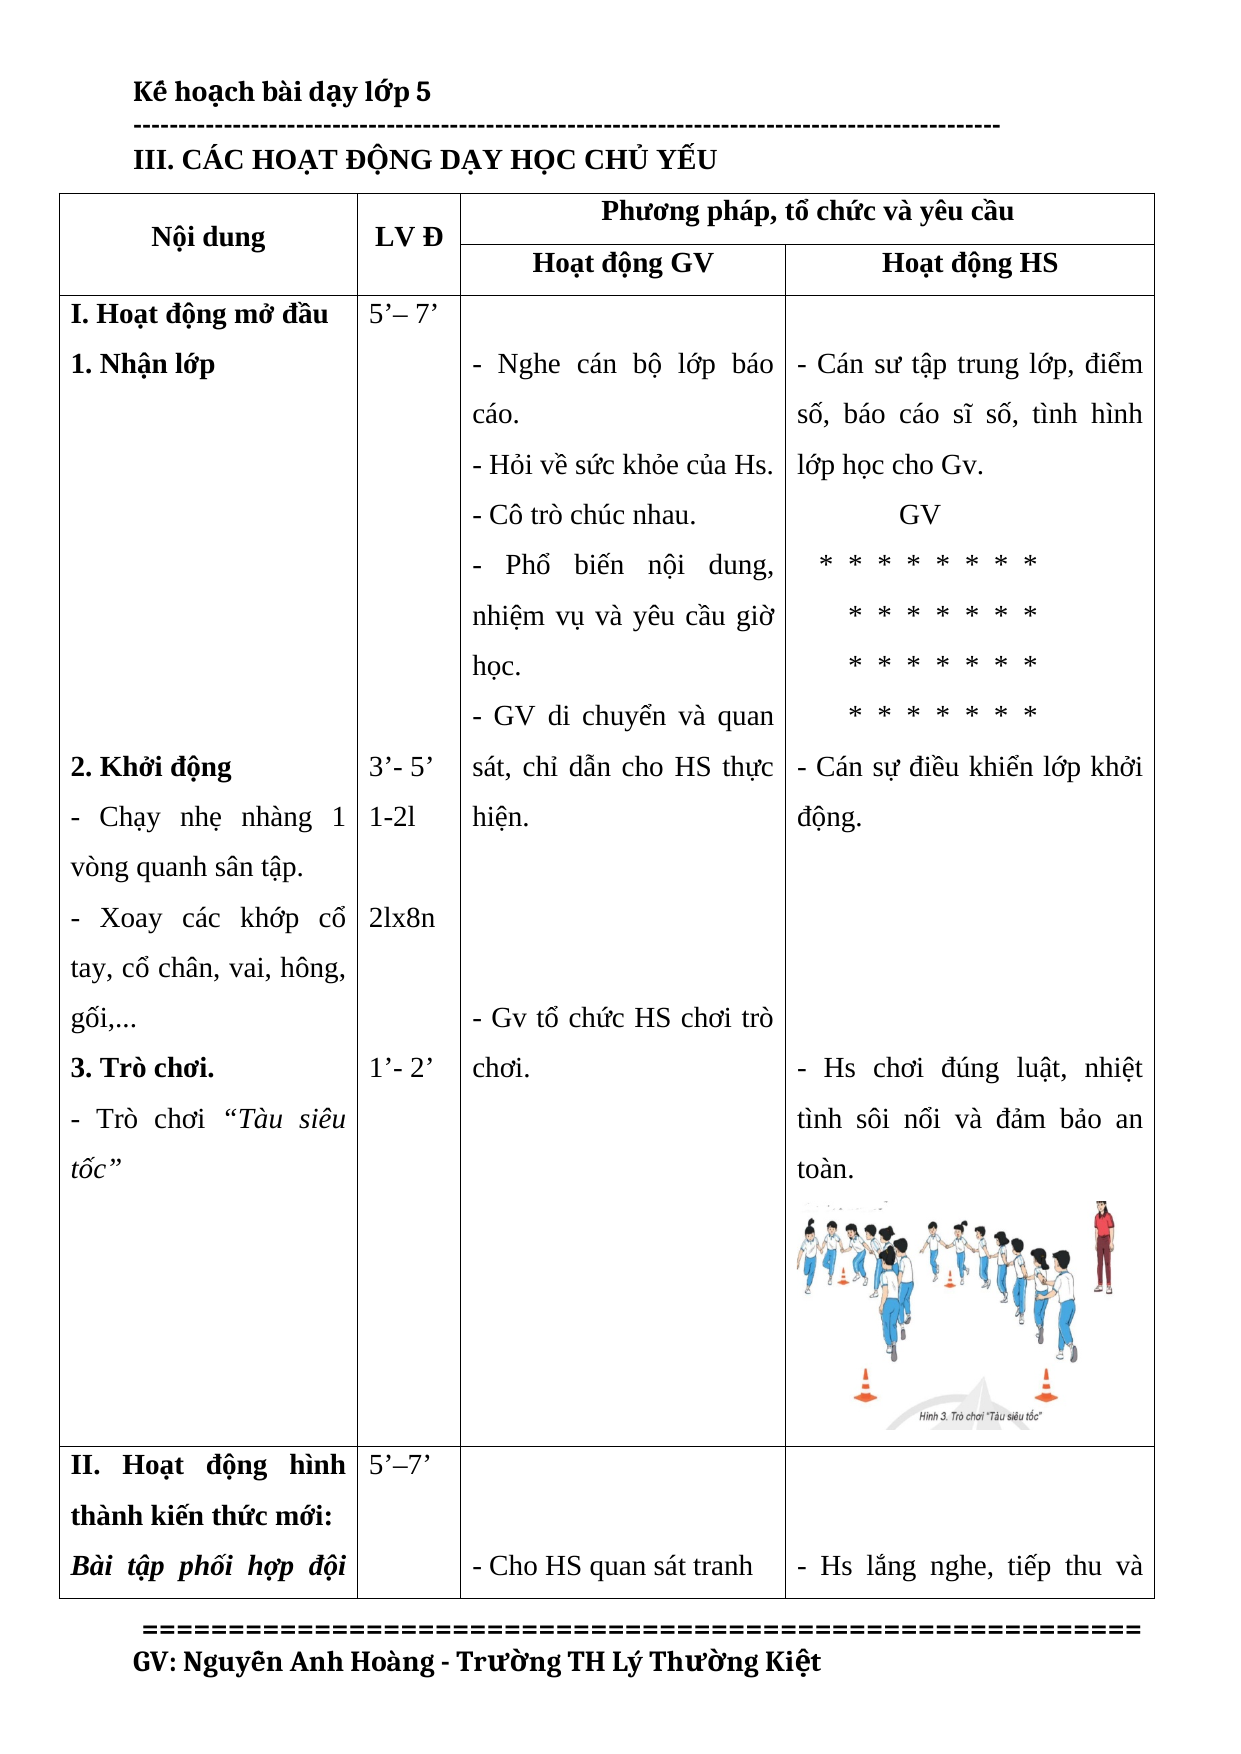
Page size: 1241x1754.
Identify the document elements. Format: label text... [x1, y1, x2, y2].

table_header Nội dung [60, 194, 357, 295]
table_cell Hoạt động HS [786, 245, 1154, 295]
table_cell I. Hoạt động mở đầu 1. Nhận lớp 2. Khởi động - Chạy nhẹ nhàng 1 vòng quanh sân tập. - Xoay các khớp cổ tay, cổ chân, vai, hông, gối,... 3. Trò chơi. - Trò chơi “Tàu siêu tốc” [60, 296, 357, 1446]
table_cell 5’– 7’ 3’- 5’ 1-2l 2lx8n 1’- 2’ [358, 296, 460, 1446]
table_cell - Cán sư tập trung lớp, điểm số, báo cáo sĩ số, tình hình lớp học cho Gv. GV * * * * * * * * * * * * * * * * * * * * * * * * * * * * * - Cán sự điều khiển lớp khởi động. - Hs chơi đúng luật, nhiệt tình sôi nổi và đảm bảo an toàn. [786, 296, 1154, 1446]
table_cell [786, 1447, 1154, 1598]
text III. CÁC HOẠT ĐỘNG DẠY HỌC CHỦ YẾU [133, 142, 1152, 176]
table_cell 5’–7’ [358, 1447, 460, 1598]
table_cell - Nghe cán bộ lớp báo cáo. - Hỏi về sức khỏe của Hs. - Cô trò chúc nhau. - Phổ biến nội dung, nhiệm vụ và yêu cầu giờ học. - GV di chuyển và quan sát, chỉ dẫn cho HS thực hiện. - Gv tổ chức HS chơi trò chơi. [461, 296, 785, 1446]
table_header LV Đ [358, 194, 460, 295]
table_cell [60, 1447, 357, 1598]
picture [796, 1201, 1119, 1430]
table_header Phương pháp, tổ chức và yêu cầu [461, 194, 1154, 244]
table_cell Hoạt động GV [461, 245, 785, 295]
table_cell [461, 1447, 785, 1598]
